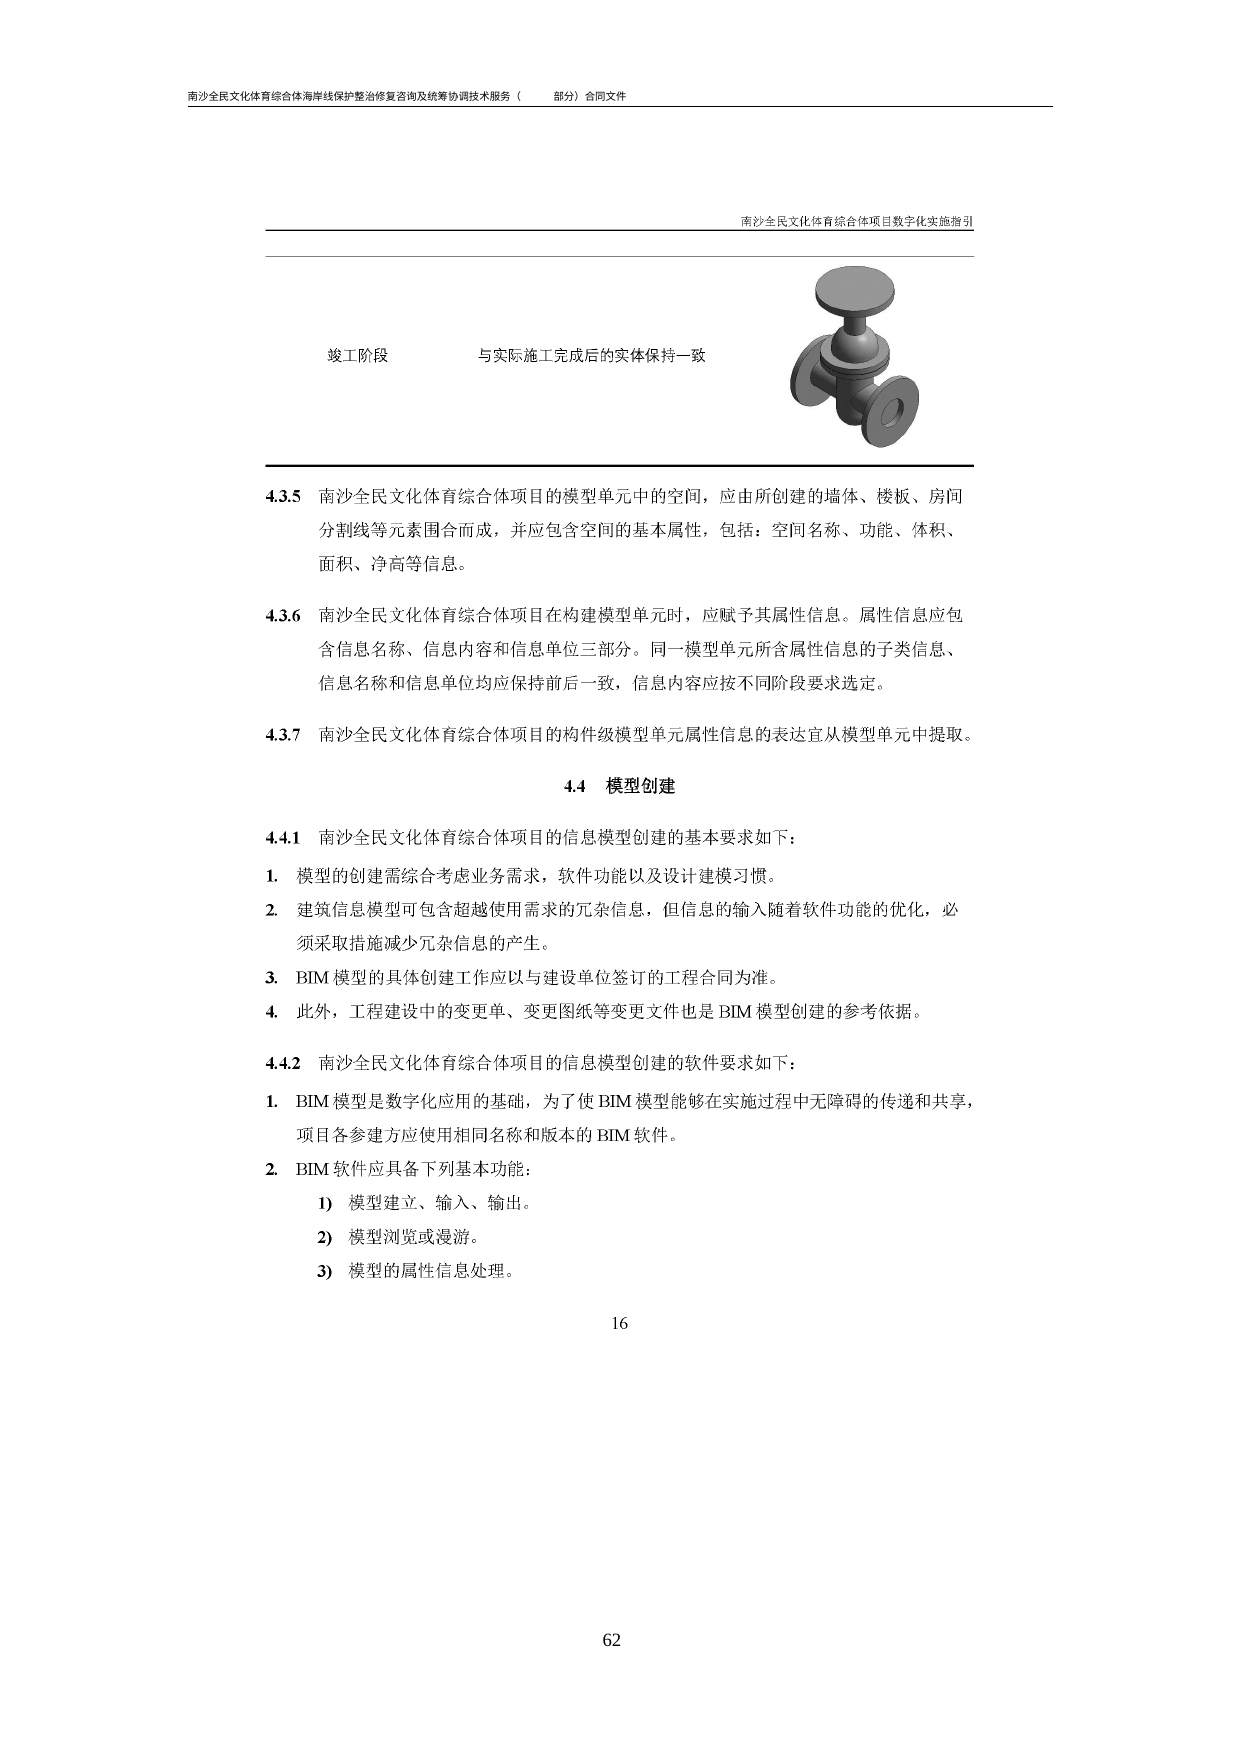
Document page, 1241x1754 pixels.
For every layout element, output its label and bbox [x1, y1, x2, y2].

picture [187, 162, 1052, 1385]
